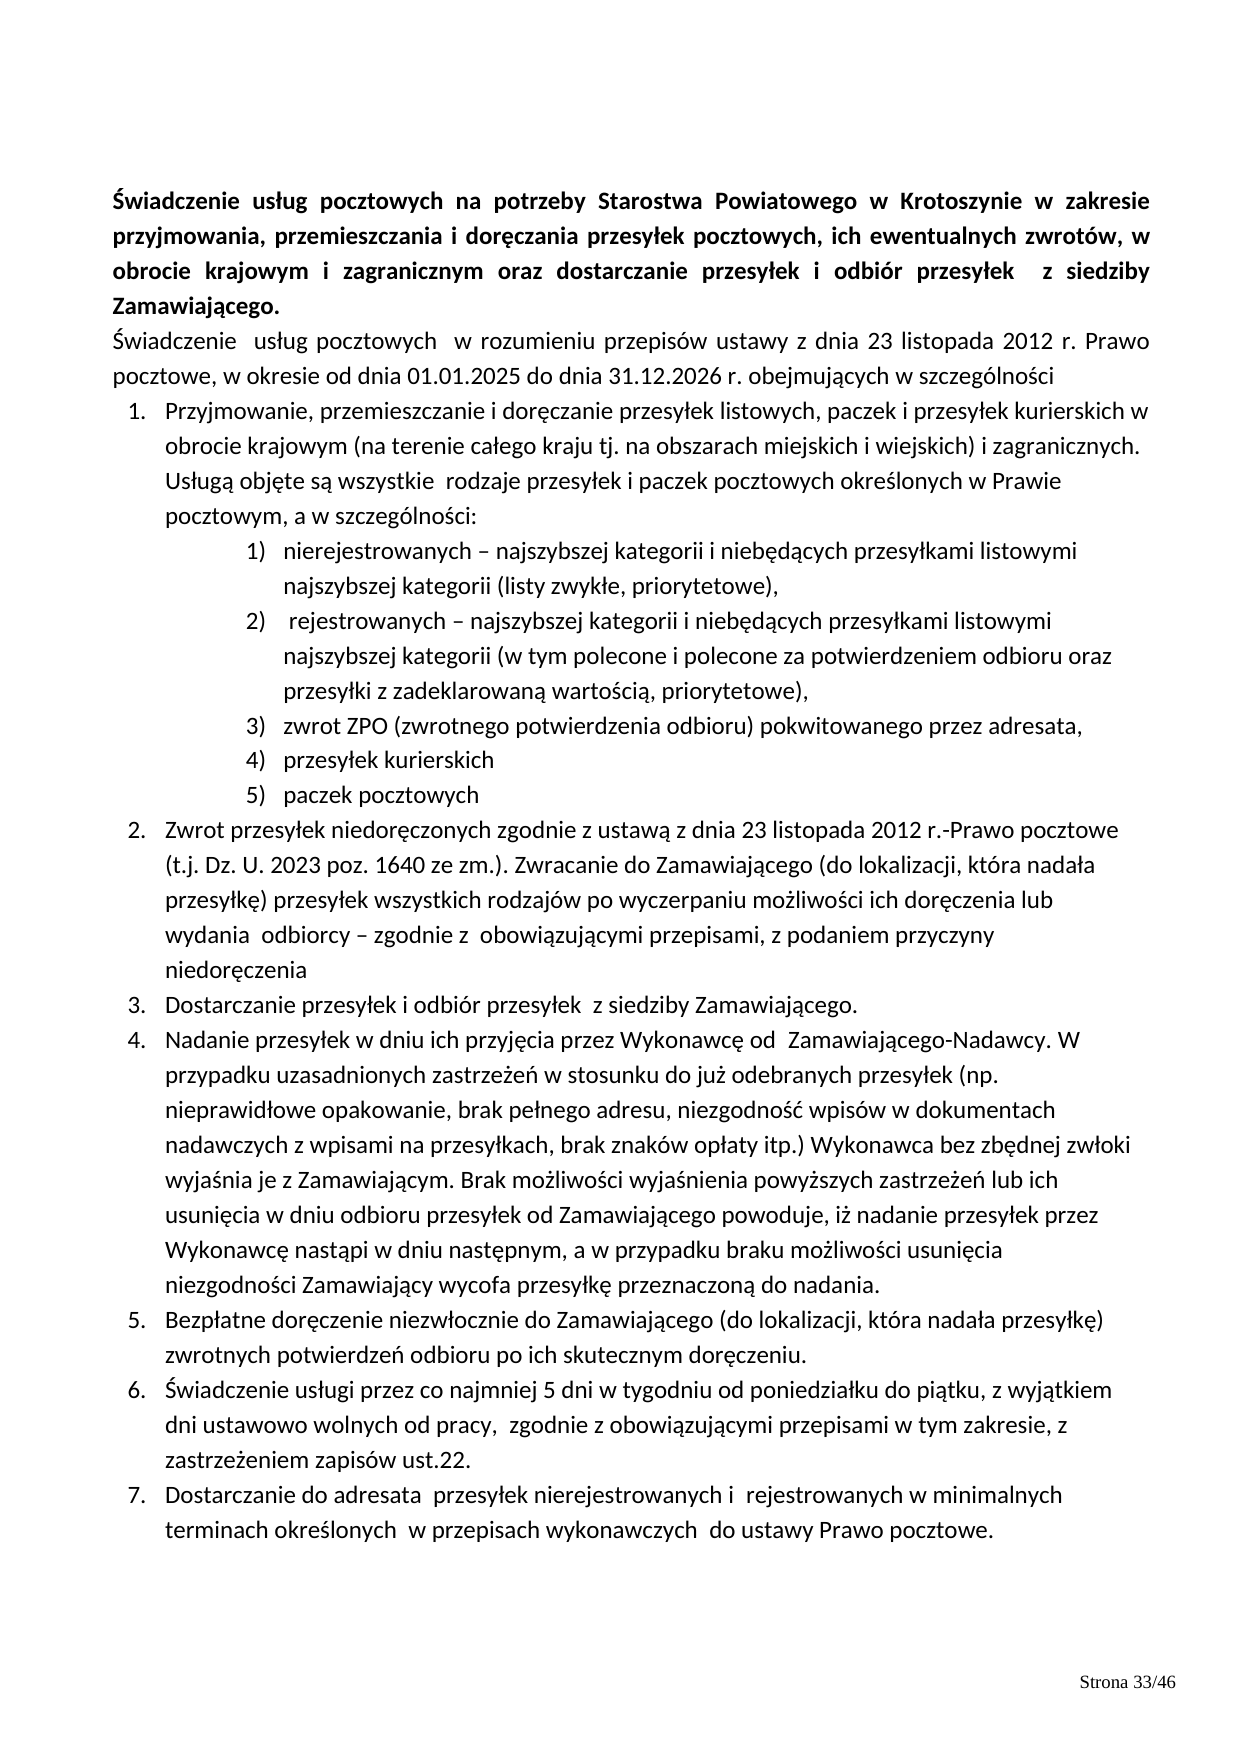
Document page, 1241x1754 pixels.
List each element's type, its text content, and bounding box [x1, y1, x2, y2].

text Świadczenie usług pocztowych w rozumieniu przepisów ustawy z dnia 23 listopada 2012 r. Prawo pocztowe, w okresie od dnia 01.01.2025 do dnia 31.12.2026 r. obejmujących w szczególności [112, 325, 1152, 391]
list nierejestrowanych – najszybszej kategorii i niebędących przesyłkami listowymi najszybszej kategorii (listy zwykłe, priorytetowe), [246, 535, 1132, 601]
list przesyłek kurierskich [246, 744, 1132, 775]
list zwrot ZPO (zwrotnego potwierdzenia odbioru) pokwitowanego przez adresata, [246, 710, 1152, 741]
list paczek pocztowych [246, 779, 1132, 810]
list Dostarczanie do adresata przesyłek nierejestrowanych i rejestrowanych w minimalnych terminach określonych w przepisach wykonawczych do ustawy Prawo pocztowe. [127, 1479, 1132, 1545]
list Świadczenie usługi przez co najmniej 5 dni w tygodniu od poniedziałku do piątku, z wyjątkiem dni ustawowo wolnych od pracy, zgodnie z obowiązującymi przepisami w tym zakresie, z zastrzeżeniem zapisów ust.22. [127, 1374, 1132, 1475]
list rejestrowanych – najszybszej kategorii i niebędących przesyłkami listowymi najszybszej kategorii (w tym polecone i polecone za potwierdzeniem odbioru oraz przesyłki z zadeklarowaną wartością, priorytetowe), [246, 605, 1132, 706]
list Przyjmowanie, przemieszczanie i doręczanie przesyłek listowych, paczek i przesyłek kurierskich w obrocie krajowym (na terenie całego kraju tj. na obszarach miejskich i wiejskich) i zagranicznych. Usługą objęte są wszystkie rodzaje przesyłek i paczek pocztowych określonych w Prawie pocztowym, a w szczególności: [127, 395, 1152, 531]
list Zwrot przesyłek niedoręczonych zgodnie z ustawą z dnia 23 listopada 2012 r.-Prawo pocztowe (t.j. Dz. U. 2023 poz. 1640 ze zm.). Zwracanie do Zamawiającego (do lokalizacji, która nadała przesyłkę) przesyłek wszystkich rodzajów po wyczerpaniu możliwości ich doręczenia lub wydania odbiorcy – zgodnie z obowiązującymi przepisami, z podaniem przyczyny niedoręczenia [127, 814, 1132, 985]
list Dostarczanie przesyłek i odbiór przesyłek z siedziby Zamawiającego. [127, 989, 1132, 1020]
list Bezpłatne doręczenie niezwłocznie do Zamawiającego (do lokalizacji, która nadała przesyłkę) zwrotnych potwierdzeń odbioru po ich skutecznym doręczeniu. [127, 1304, 1132, 1370]
text Świadczenie usług pocztowych na potrzeby Starostwa Powiatowego w Krotoszynie w zakresie przyjmowania, przemieszczania i doręczania przesyłek pocztowych, ich ewentualnych zwrotów, w obrocie krajowym i zagranicznym oraz dostarczanie przesyłek i odbiór przesyłek z siedziby Zamawiającego. [112, 185, 1152, 321]
list Nadanie przesyłek w dniu ich przyjęcia przez Wykonawcę od Zamawiającego-Nadawcy. W przypadku uzasadnionych zastrzeżeń w stosunku do już odebranych przesyłek (np. nieprawidłowe opakowanie, brak pełnego adresu, niezgodność wpisów w dokumentach nadawczych z wpisami na przesyłkach, brak znaków opłaty itp.) Wykonawca bez zbędnej zwłoki wyjaśnia je z Zamawiającym. Brak możliwości wyjaśnienia powyższych zastrzeżeń lub ich usunięcia w dniu odbioru przesyłek od Zamawiającego powoduje, iż nadanie przesyłek przez Wykonawcę nastąpi w dniu następnym, a w przypadku braku możliwości usunięcia niezgodności Zamawiający wycofa przesyłkę przeznaczoną do nadania. [127, 1024, 1132, 1300]
